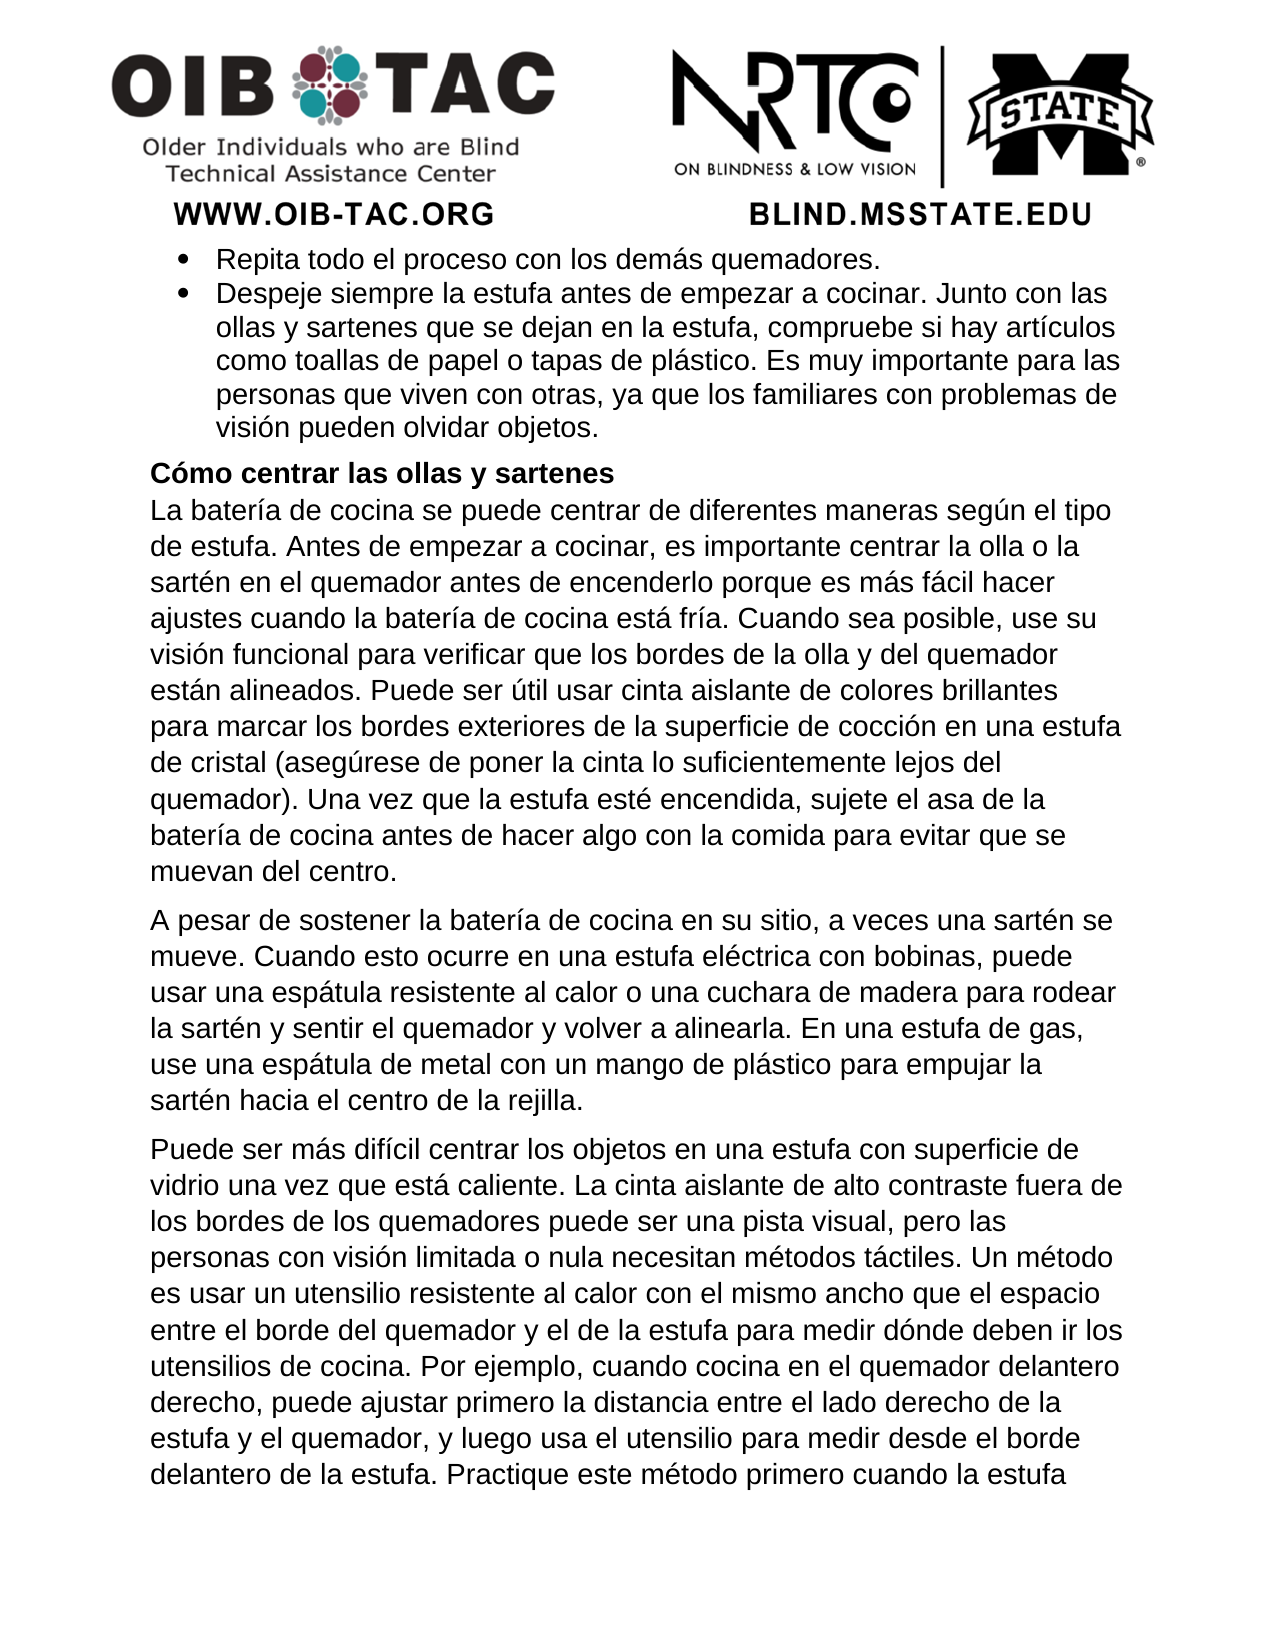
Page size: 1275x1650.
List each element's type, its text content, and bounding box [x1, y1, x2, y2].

text La batería de cocina se puede centrar de diferentes maneras según el tipo de estufa. Antes de empezar a cocinar, es importante centrar la olla o la sartén en el quemador antes de encenderlo porque es más fácil hacer ajustes cuando la batería de cocina está fría. Cuando sea posible, use su visión funcional para verificar que los bordes de la olla y del quemador están alineados. Puede ser útil usar cinta aislante de colores brillantes para marcar los bordes exteriores de la superficie de cocción en una estufa de cristal (asegúrese de poner la cinta lo suficientemente lejos del quemador). Una vez que la estufa esté encendida, sujete el asa de la batería de cocina antes de hacer algo con la comida para evitar que se muevan del centro. [150, 492, 1125, 887]
text A pesar de sostener la batería de cocina en su sitio, a veces una sartén se mueve. Cuando esto ocurre en una estufa eléctrica con bobinas, puede usar una espátula resistente al calor o una cuchara de madera para rodear la sartén y sentir el quemador y volver a alinearla. En una estufa de gas, use una espátula de metal con un mango de plástico para empujar la sartén hacia el centro de la rejilla. [150, 903, 1125, 1117]
list Despeje siempre la estufa antes de empezar a cocinar. Junto con las ollas y sartenes que se dejan en la estufa, compruebe si hay artículos como toallas de papel o tapas de plástico. Es muy importante para las personas que viven con otras, ya que los familiares con problemas de visión pueden olvidar objetos. [178, 276, 1125, 444]
picture [79, 34, 1185, 243]
list Repita todo el proceso con los demás quemadores. [178, 243, 1125, 276]
subtitle Cómo centrar las ollas y sartenes [150, 456, 1125, 490]
